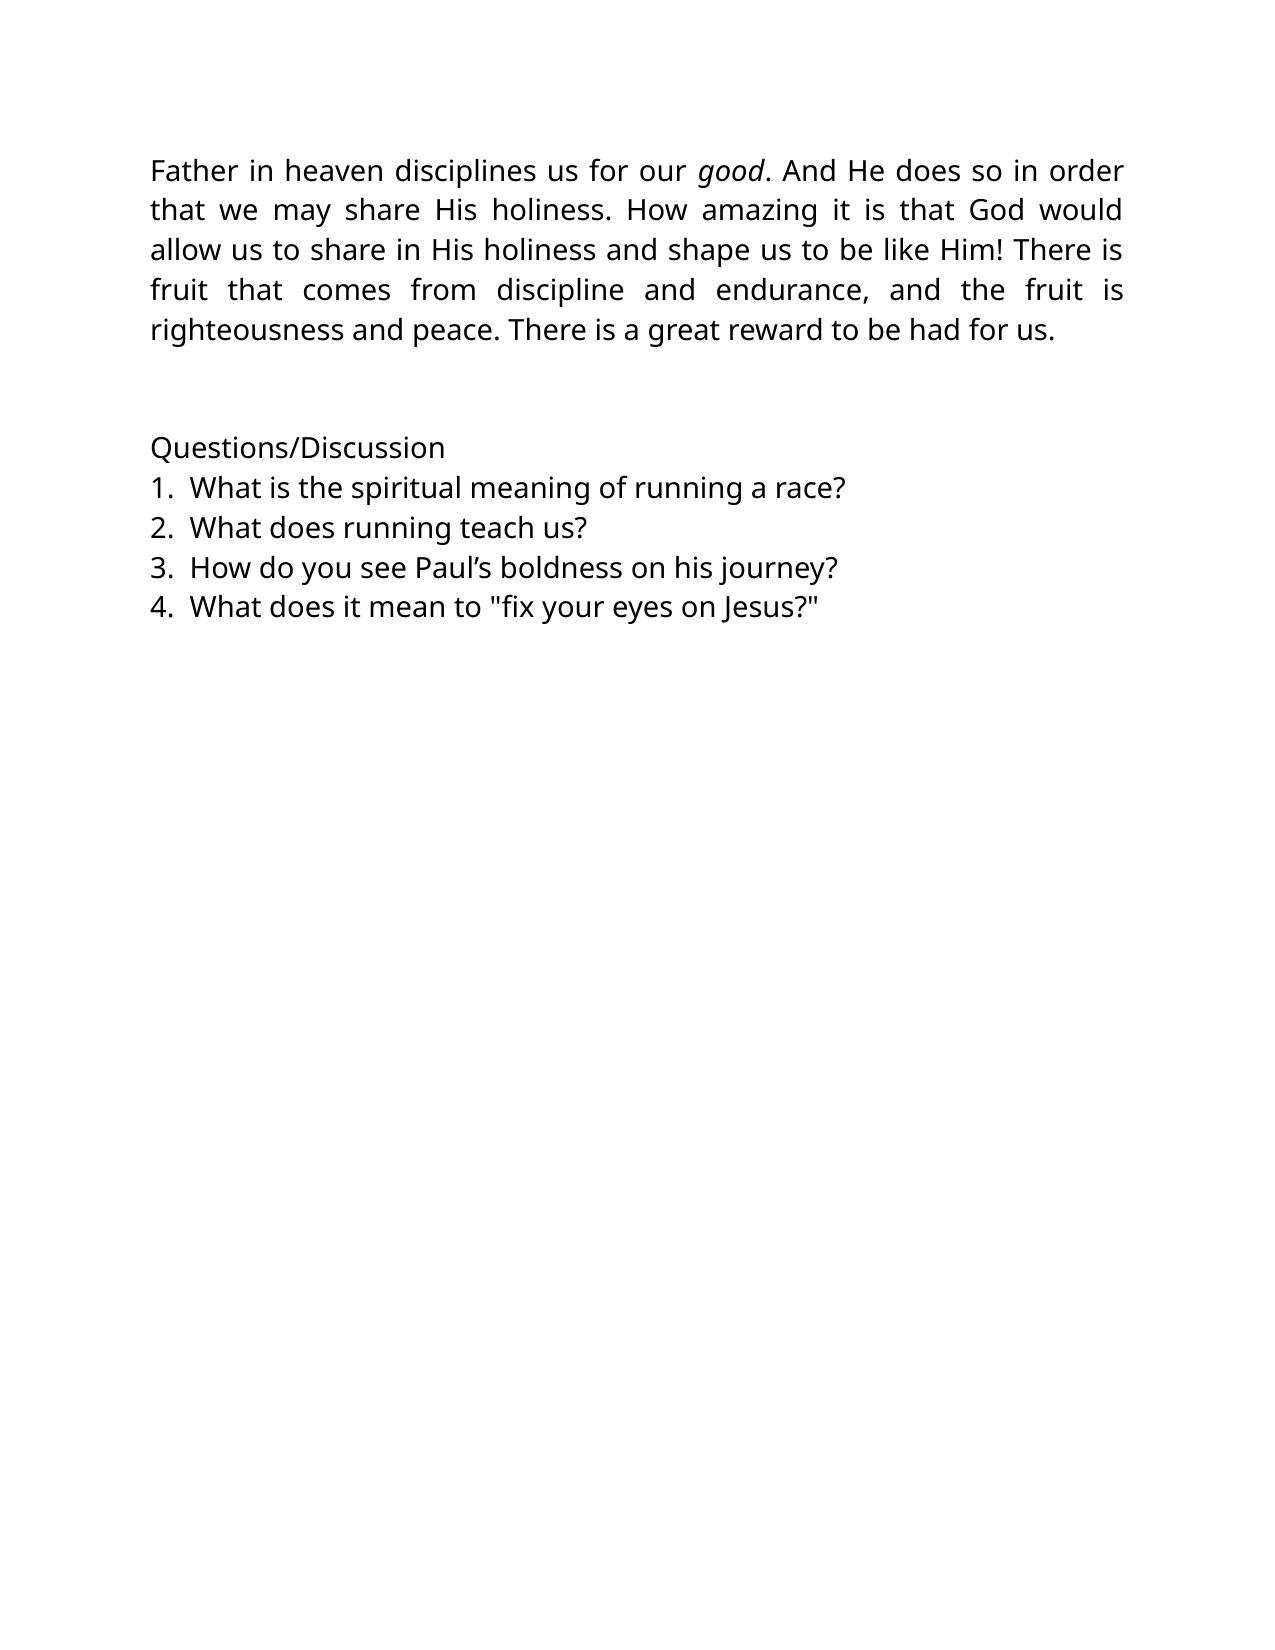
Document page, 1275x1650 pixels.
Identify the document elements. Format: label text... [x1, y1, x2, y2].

text 3. How do you see Paul’s boldness on his journey? [150, 547, 1125, 587]
text Questions/Discussion [150, 428, 1125, 467]
text 4. What does it mean to "fix your eyes on Jesus?" [150, 587, 1125, 626]
text 2. What does running teach us? [150, 507, 1125, 547]
text 1. What is the spiritual meaning of running a race? [150, 467, 1125, 507]
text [150, 150, 1125, 348]
